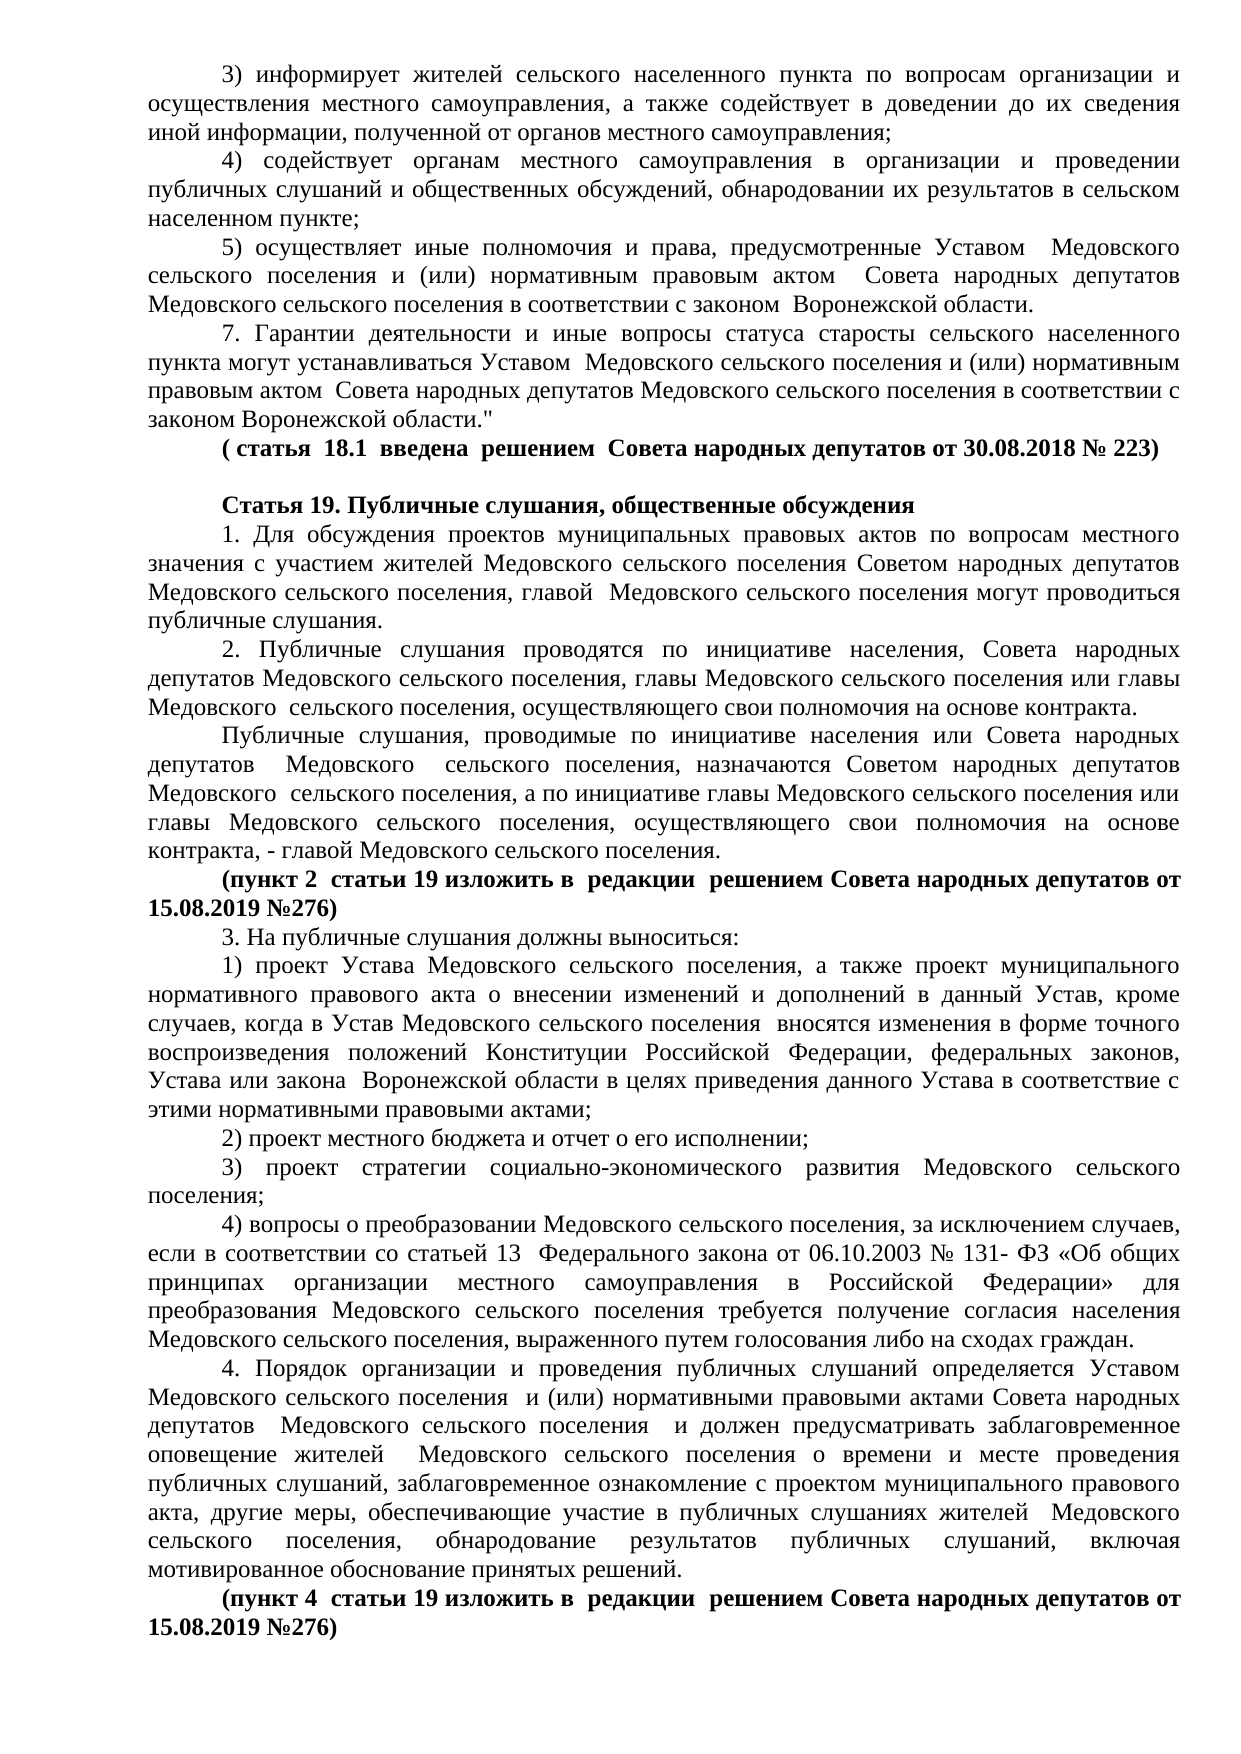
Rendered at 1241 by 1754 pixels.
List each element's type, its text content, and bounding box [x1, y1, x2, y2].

text Статья 19. Публичные слушания, общественные обсуждения [148, 490, 1181, 519]
text 4) вопросы о преобразовании Медовского сельского поселения, за исключением случаев, если в соответствии со статьей 13 Федерального закона от 06.10.2003 № 131- ФЗ «Об общих принципах организации местного самоуправления в Российской Федерации» для преобразования Медовского сельского поселения требуется получение согласия населения Медовского сельского поселения, выраженного путем голосования либо на сходах граждан. [148, 1209, 1181, 1353]
text 3) информирует жителей сельского населенного пункта по вопросам организации и осуществления местного самоуправления, а также содействует в доведении до их сведения иной информации, полученной от органов местного самоуправления; [148, 59, 1181, 145]
text 2) проект местного бюджета и отчет о его исполнении; [148, 1123, 1181, 1152]
text 1) проект Устава Медовского сельского поселения, а также проект муниципального нормативного правового акта о внесении изменений и дополнений в данный Устав, кроме случаев, когда в Устав Медовского сельского поселения вносятся изменения в форме точного воспроизведения положений Конституции Российской Федерации, федеральных законов, Устава или закона Воронежской области в целях приведения данного Устава в соответствие с этими нормативными правовыми актами; [148, 950, 1181, 1123]
text 4. Порядок организации и проведения публичных слушаний определяется Уставом Медовского сельского поселения и (или) нормативными правовыми актами Совета народных депутатов Медовского сельского поселения и должен предусматривать заблаговременное оповещение жителей Медовского сельского поселения о времени и месте проведения публичных слушаний, заблаговременное ознакомление с проектом муниципального правового акта, другие меры, обеспечивающие участие в публичных слушаниях жителей Медовского сельского поселения, обнародование результатов публичных слушаний, включая мотивированное обоснование принятых решений. [148, 1353, 1181, 1583]
text 3. На публичные слушания должны выноситься: [148, 922, 1181, 950]
text Публичные слушания, проводимые по инициативе населения или Совета народных депутатов Медовского сельского поселения, назначаются Советом народных депутатов Медовского сельского поселения, а по инициативе главы Медовского сельского поселения или главы Медовского сельского поселения, осуществляющего свои полномочия на основе контракта, - главой Медовского сельского поселения. [148, 720, 1181, 864]
text 1. Для обсуждения проектов муниципальных правовых актов по вопросам местного значения с участием жителей Медовского сельского поселения Советом народных депутатов Медовского сельского поселения, главой Медовского сельского поселения могут проводиться публичные слушания. [148, 519, 1181, 634]
text ( статья 18.1 введена решением Совета народных депутатов от 30.08.2018 № 223) [148, 433, 1181, 462]
text 5) осуществляет иные полномочия и права, предусмотренные Уставом Медовского сельского поселения и (или) нормативным правовым актом Совета народных депутатов Медовского сельского поселения в соответствии с законом Воронежской области. [148, 232, 1181, 318]
text 3) проект стратегии социально-экономического развития Медовского сельского поселения; [148, 1152, 1181, 1209]
text 7. Гарантии деятельности и иные вопросы статуса старосты сельского населенного пункта могут устанавливаться Уставом Медовского сельского поселения и (или) нормативным правовым актом Совета народных депутатов Медовского сельского поселения в соответствии с законом Воронежской области." [148, 318, 1181, 433]
text (пункт 4 статьи 19 изложить в редакции решением Совета народных депутатов от 15.08.2019 №276) [148, 1583, 1181, 1640]
text 4) содействует органам местного самоуправления в организации и проведении публичных слушаний и общественных обсуждений, обнародовании их результатов в сельском населенном пункте; [148, 145, 1181, 232]
text 2. Публичные слушания проводятся по инициативе населения, Совета народных депутатов Медовского сельского поселения, главы Медовского сельского поселения или главы Медовского сельского поселения, осуществляющего свои полномочия на основе контракта. [148, 634, 1181, 720]
text (пункт 2 статьи 19 изложить в редакции решением Совета народных депутатов от 15.08.2019 №276) [148, 864, 1181, 922]
